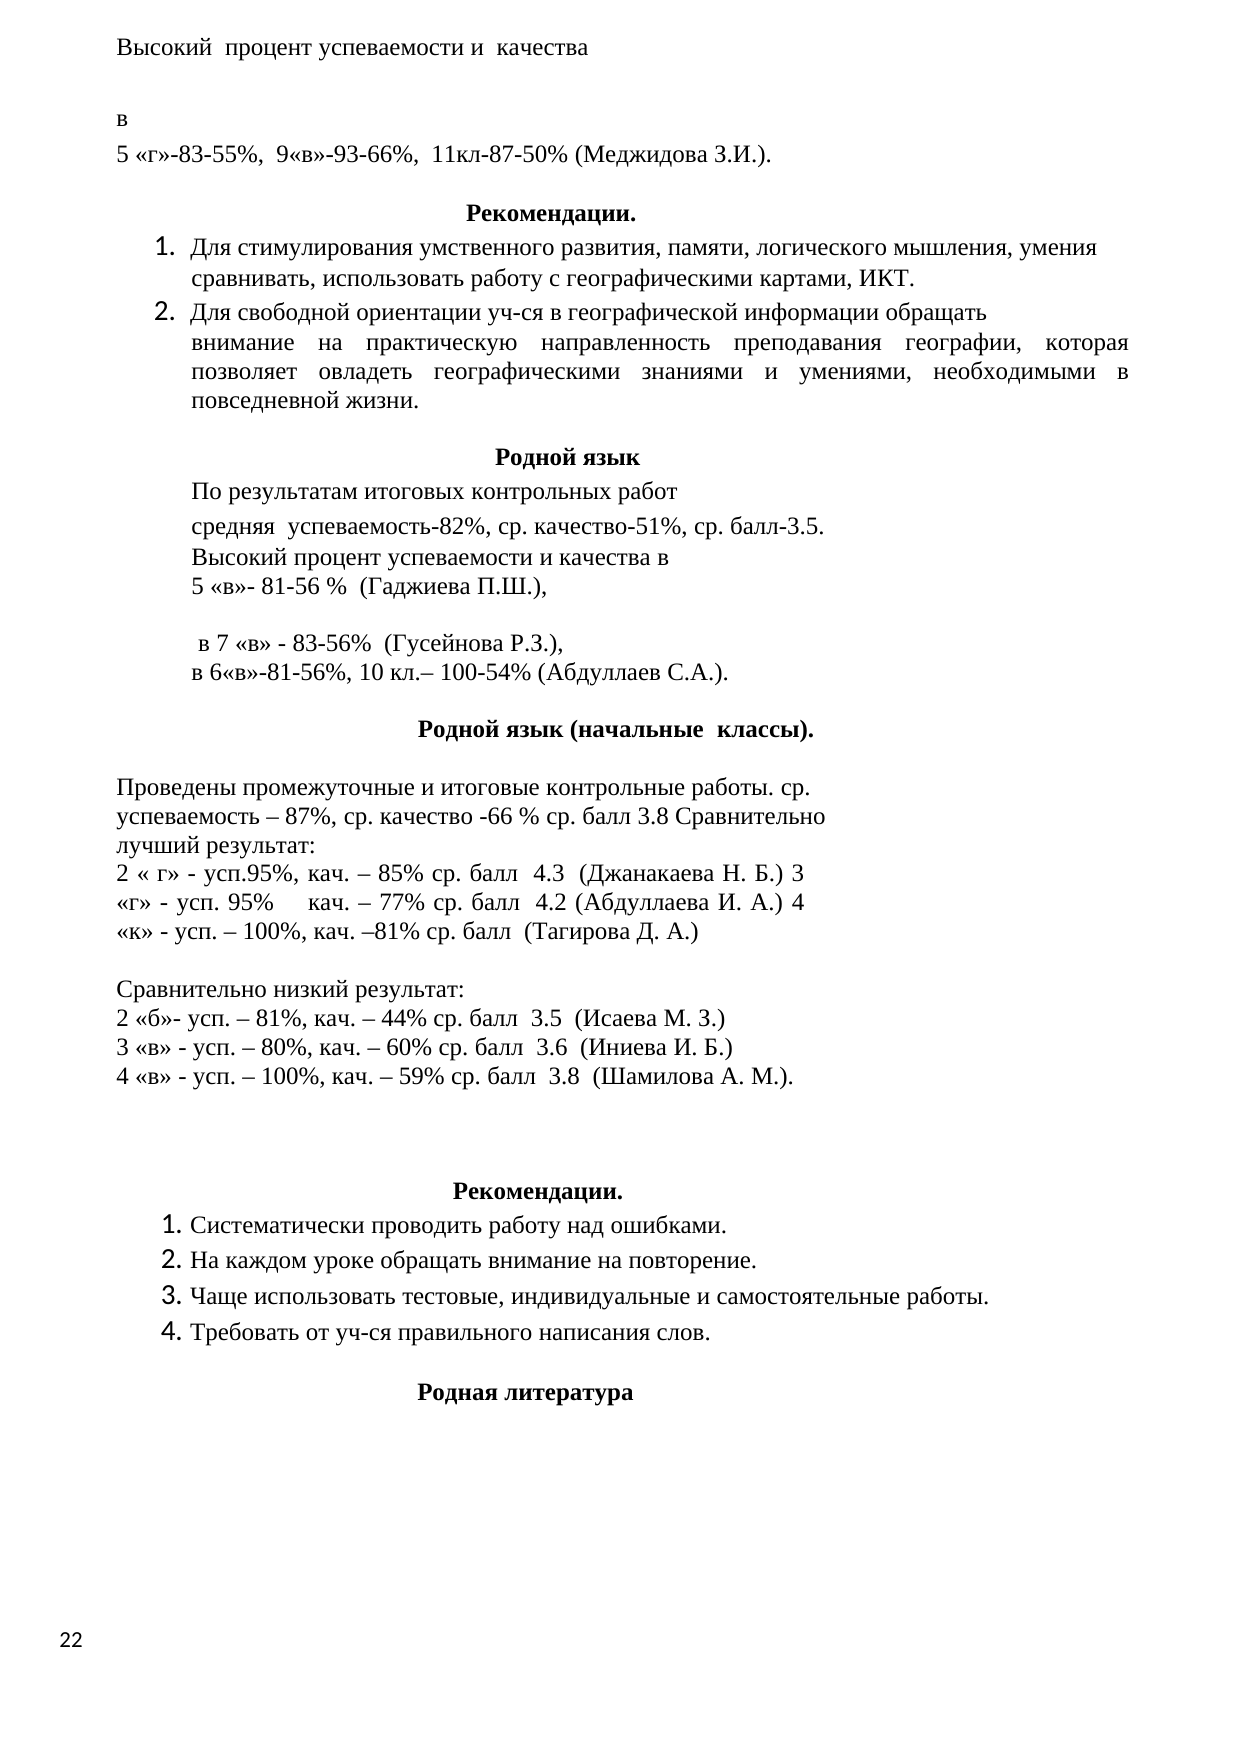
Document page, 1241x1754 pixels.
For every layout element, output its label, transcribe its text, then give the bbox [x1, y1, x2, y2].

list Систематически проводить работу над ошибками. [161, 1205, 1240, 1240]
list На каждом уроке обращать внимание на повторение. [161, 1240, 1240, 1276]
text 2 « г» - усп.95%, кач. – 85% ср. балл 4.3 (Джанакаева Н. Б.) 3 «г» - усп. 95% кач. – 77% ср. балл 4.2 (Абдуллаева И. А.) 4 «к» - усп. – 100%, кач. –81% ср. балл (Тагирова Д. А.) [116, 858, 804, 945]
list Для стимулирования умственного развития, памяти, логического мышления, умения сравнивать, использовать работу с географическими картами, ИКТ. [154, 227, 1193, 292]
text в 7 «в» - 83-56% (Гусейнова Р.З.), [198, 628, 1240, 657]
text 2 «б»- усп. – 81%, кач. – 44% ср. балл 3.5 (Исаева М. З.) [116, 1003, 1240, 1032]
list Для свободной ориентации уч-ся в географической информации обращать [154, 292, 1240, 327]
text Высокий процент успеваемости и качества в 5 «в»- 81-56 % (Гаджиева П.Ш.), [191, 542, 680, 599]
text средняя успеваемость-82%, ср. качество-51%, ср. балл-3.5. [191, 506, 1240, 542]
text По результатам итоговых контрольных работ [191, 471, 1240, 506]
text Рекомендации. [453, 1176, 1240, 1204]
text Сравнительно низкий результат: [116, 974, 1240, 1003]
list Требовать от уч-ся правильного написания слов. [161, 1312, 1240, 1347]
subtitle Рекомендации. [466, 198, 1240, 227]
text 3 «в» - усп. – 80%, кач. – 60% ср. балл 3.6 (Иниева И. Б.) [116, 1032, 1240, 1061]
text 5 «г»-83-55%, 9«в»-93-66%, 11кл-87-50% (Меджидова З.И.). [116, 134, 1240, 169]
text внимание на практическую направленность преподавания географии, которая позволяет овладеть географическими знаниями и умениями, необходимыми в повседневной жизни. [191, 327, 1130, 413]
text Проведены промежуточные и итоговые контрольные работы. ср. успеваемость – 87%, ср. качество -66 % ср. балл 3.8 Сравнительно лучший результат: [116, 772, 835, 858]
text в 6«в»-81-56%, 10 кл.– 100-54% (Абдуллаев С.А.). [191, 657, 1240, 686]
text Высокий процент успеваемости и качества в [116, 27, 1240, 134]
subtitle Родная литература [417, 1377, 1240, 1406]
subtitle Родной язык [495, 442, 1240, 471]
list Чаще использовать тестовые, индивидуальные и самостоятельные работы. [161, 1276, 1240, 1312]
subtitle Родной язык (начальные классы). [418, 714, 1240, 743]
text 4 «в» - усп. – 100%, кач. – 59% ср. балл 3.8 (Шамилова А. М.). [116, 1061, 1240, 1089]
